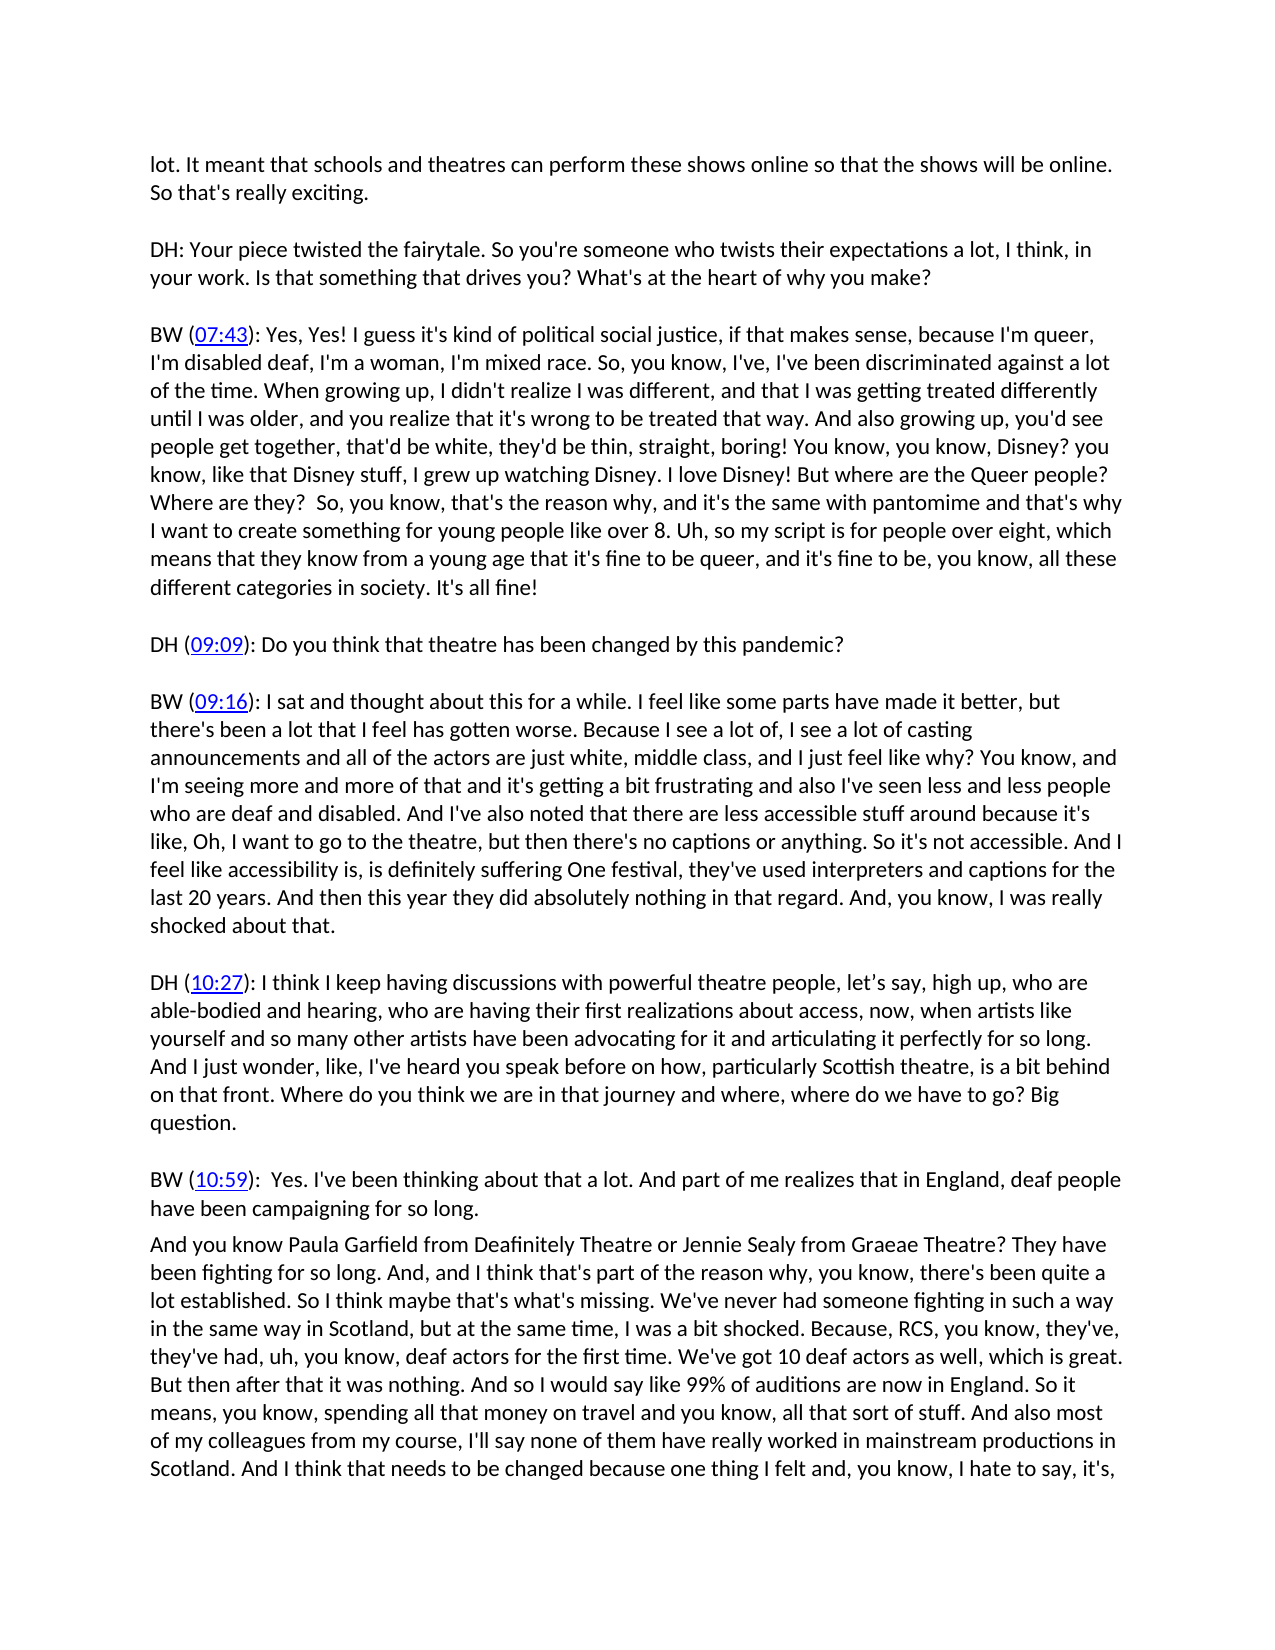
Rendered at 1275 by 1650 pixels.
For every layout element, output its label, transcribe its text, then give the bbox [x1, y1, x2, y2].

text DH (10:27): I think I keep having discussions with powerful theatre people, let’s say, high up, who are able-bodied and hearing, who are having their first realizations about access, now, when artists like yourself and so many other artists have been advocating for it and articulating it perfectly for so long. And I just wonder, like, I've heard you speak before on how, particularly Scottish theatre, is a bit behind on that front. Where do you think we are in that journey and where, where do we have to go? Big question. [150, 968, 1125, 1136]
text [150, 150, 1125, 206]
text DH (09:09): Do you think that theatre has been changed by this pandemic? [150, 630, 1125, 658]
text BW (09:16): I sat and thought about this for a while. I feel like some parts have made it better, but there's been a lot that I feel has gotten worse. Because I see a lot of, I see a lot of casting announcements and all of the actors are just white, middle class, and I just feel like why? You know, and I'm seeing more and more of that and it's getting a bit frustrating and also I've seen less and less people who are deaf and disabled. And I've also noted that there are less accessible stuff around because it's like, Oh, I want to go to the theatre, but then there's no captions or anything. So it's not accessible. And I feel like accessibility is, is definitely suffering One festival, they've used interpreters and captions for the last 20 years. And then this year they did absolutely nothing in that regard. And, you know, I was really shocked about that. [150, 687, 1125, 939]
text BW (07:43): Yes, Yes! I guess it's kind of political social justice, if that makes sense, because I'm queer, I'm disabled deaf, I'm a woman, I'm mixed race. So, you know, I've, I've been discriminated against a lot of the time. When growing up, I didn't realize I was different, and that I was getting treated differently until I was older, and you realize that it's wrong to be treated that way. And also growing up, you'd see people get together, that'd be white, they'd be thin, straight, boring! You know, you know, Disney? you know, like that Disney stuff, I grew up watching Disney. I love Disney! But where are the Queer people? Where are they? So, you know, that's the reason why, and it's the same with pantomime and that's why I want to create something for young people like over 8. Uh, so my script is for people over eight, which means that they know from a young age that it's fine to be queer, and it's fine to be, you know, all these different categories in society. It's all fine! [150, 320, 1125, 601]
text DH: Your piece twisted the fairytale. So you're someone who twists their expectations a lot, I think, in your work. Is that something that drives you? What's at the heart of why you make? [150, 235, 1125, 291]
text BW (10:59): Yes. I've been thinking about that a lot. And part of me realizes that in England, deaf people have been campaigning for so long. [150, 1166, 1125, 1222]
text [150, 1230, 1125, 1482]
